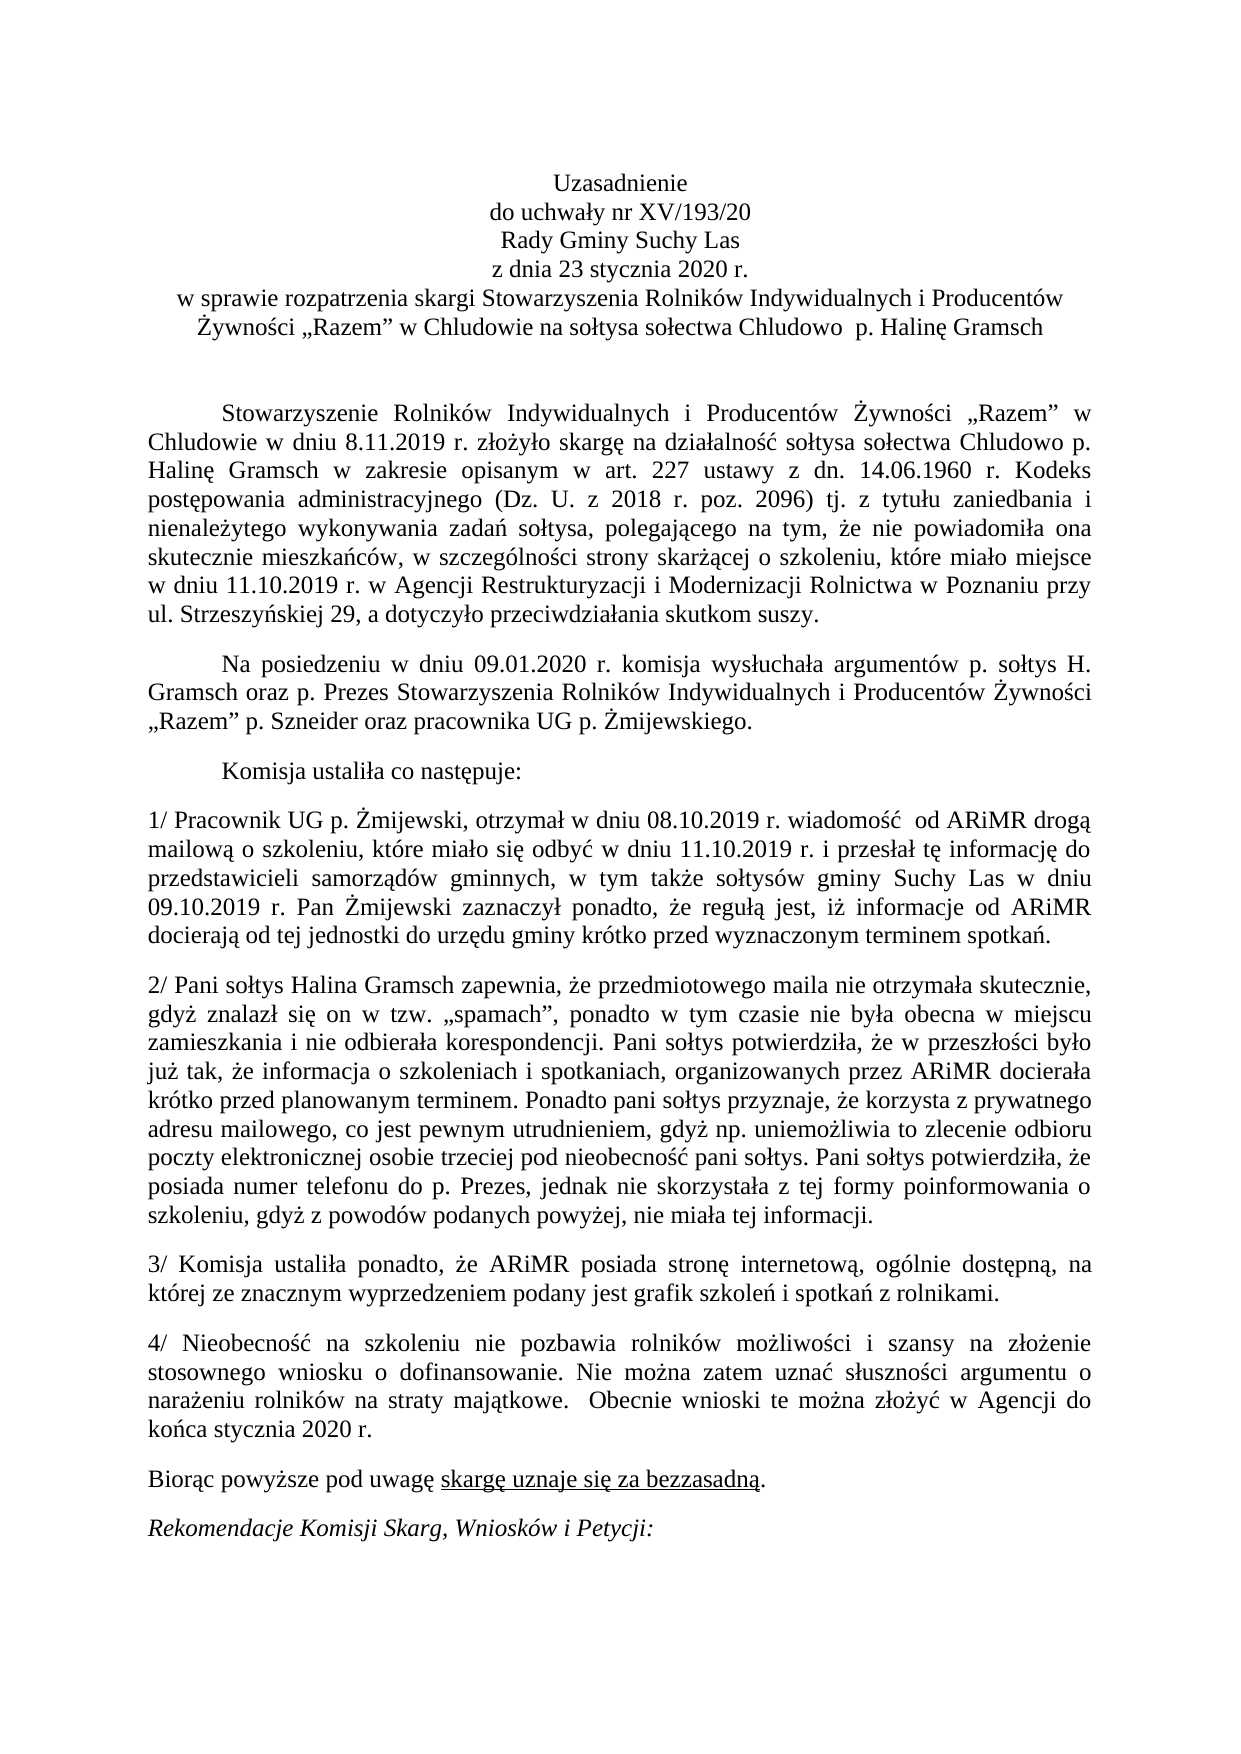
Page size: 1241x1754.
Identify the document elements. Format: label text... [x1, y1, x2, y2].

text w sprawie rozpatrzenia skargi Stowarzyszenia Rolników Indywidualnych i Producentów Żywności „Razem” w Chludowie na sołtysa sołectwa Chludowo p. Halinę Gramsch [148, 283, 1093, 340]
text Rekomendacje Komisji Skarg, Wniosków i Petycji: [148, 1513, 1093, 1542]
text do uchwały nr XV/193/20 [148, 197, 1093, 225]
text Uzasadnienie [148, 168, 1093, 197]
text z dnia 23 stycznia 2020 r. [148, 254, 1093, 283]
text Stowarzyszenie Rolników Indywidualnych i Producentów Żywności „Razem” w Chludowie w dniu 8.11.2019 r. złożyło skargę na działalność sołtysa sołectwa Chludowo p. Halinę Gramsch w zakresie opisanym w art. 227 ustawy z dn. 14.06.1960 r. Kodeks postępowania administracyjnego (Dz. U. z 2018 r. poz. 2096) tj. z tytułu zaniedbania i nienależytego wykonywania zadań sołtysa, polegającego na tym, że nie powiadomiła ona skutecznie mieszkańców, w szczególności strony skarżącej o szkoleniu, które miało miejsce w dniu 11.10.2019 r. w Agencji Restrukturyzacji i Modernizacji Rolnictwa w Poznaniu przy ul. Strzeszyńskiej 29, a dotyczyło przeciwdziałania skutkom suszy. [148, 398, 1093, 628]
text Rady Gminy Suchy Las [148, 225, 1093, 254]
text Biorąc powyższe pod uwagę skargę uznaje się za bezzasadną. [148, 1464, 1093, 1492]
text 3/ Komisja ustaliła ponadto, że ARiMR posiada stronę internetową, ogólnie dostępną, na której ze znacznym wyprzedzeniem podany jest grafik szkoleń i spotkań z rolnikami. [148, 1249, 1093, 1307]
text Na posiedzeniu w dniu 09.01.2020 r. komisja wysłuchała argumentów p. sołtys H. Gramsch oraz p. Prezes Stowarzyszenia Rolników Indywidualnych i Producentów Żywności „Razem” p. Szneider oraz pracownika UG p. Żmijewskiego. [148, 649, 1093, 735]
text 2/ Pani sołtys Halina Gramsch zapewnia, że przedmiotowego maila nie otrzymała skutecznie, gdyż znalazł się on w tzw. „spamach”, ponadto w tym czasie nie była obecna w miejscu zamieszkania i nie odbierała korespondencji. Pani sołtys potwierdziła, że w przeszłości było już tak, że informacja o szkoleniach i spotkaniach, organizowanych przez ARiMR docierała krótko przed planowanym terminem. Ponadto pani sołtys przyznaje, że korzysta z prywatnego adresu mailowego, co jest pewnym utrudnieniem, gdyż np. uniemożliwia to zlecenie odbioru poczty elektronicznej osobie trzeciej pod nieobecność pani sołtys. Pani sołtys potwierdziła, że posiada numer telefonu do p. Prezes, jednak nie skorzystała z tej formy poinformowania o szkoleniu, gdyż z powodów podanych powyżej, nie miała tej informacji. [148, 970, 1093, 1229]
text 4/ Nieobecność na szkoleniu nie pozbawia rolników możliwości i szansy na złożenie stosownego wniosku o dofinansowanie. Nie można zatem uznać słuszności argumentu o narażeniu rolników na straty majątkowe. Obecnie wnioski te można złożyć w Agencji do końca stycznia 2020 r. [148, 1328, 1093, 1443]
text Komisja ustaliła co następuje: [148, 756, 1093, 784]
text 1/ Pracownik UG p. Żmijewski, otrzymał w dniu 08.10.2019 r. wiadomość od ARiMR drogą mailową o szkoleniu, które miało się odbyć w dniu 11.10.2019 r. i przesłał tę informację do przedstawicieli samorządów gminnych, w tym także sołtysów gminy Suchy Las w dniu 09.10.2019 r. Pan Żmijewski zaznaczył ponadto, że regułą jest, iż informacje od ARiMR docierają od tej jednostki do urzędu gminy krótko przed wyznaczonym terminem spotkań. [148, 805, 1093, 949]
